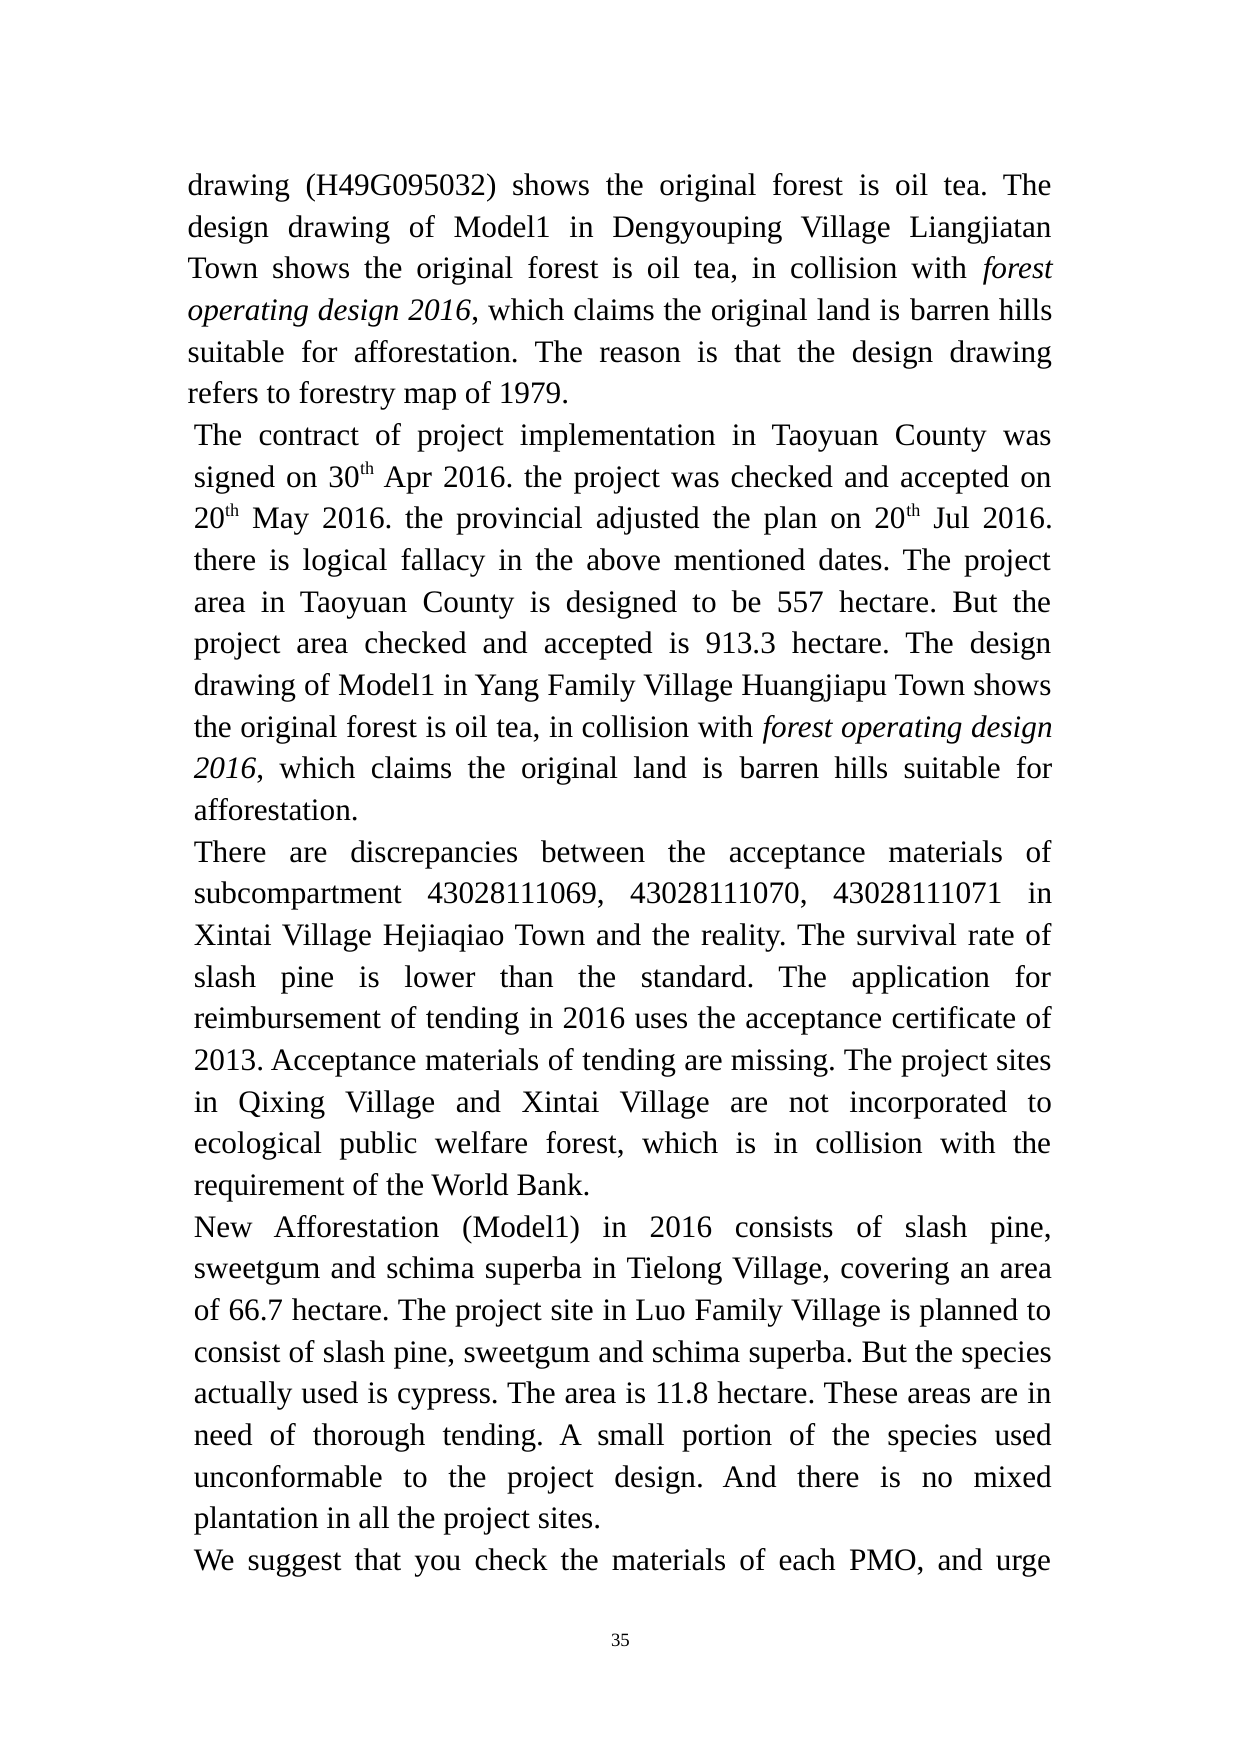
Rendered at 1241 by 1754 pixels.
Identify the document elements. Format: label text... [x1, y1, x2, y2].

text New Afforestation (Model1) in 2016 consists of slash pine, sweetgum and schima superba in , covering an area of 66.7 hectare. The project site in is planned to consist of slash pine, sweetgum and schima superba. But the species actually used is cypress. The area is 11.8 hectare. These areas are in need of thorough tending. A small portion of the species used unconformable to the project design. And there is no mixed plantation in all the project sites. [193, 1204, 1053, 1537]
text There are discrepancies between the acceptance materials of subcompartment 43028111069, 43028111070, and the reality. The survival rate of slash pine is lower than the standard. The application for reimbursement of tending in 2016 uses the acceptance certificate of 2013. Acceptance materials of tending are missing. The project sites in and are not incorporated to ecological public welfare forest, which is in collision with the requirement of the World Bank. [193, 829, 1053, 1204]
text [193, 1537, 1053, 1579]
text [187, 162, 1053, 412]
text The contract of project implementation in was signed on 30th Apr 2016. the project was checked and accepted on 20th May 2016. the provincial adjusted the plan on 20th Jul 2016. there is logical fallacy in the above mentioned dates. The project area in is designed to be 557 hectare. But the project area checked and accepted is 913.3 hectare. The design drawing of Model shows the original forest is oil tea, in collision with forest operating design 2016, which claims the original land is barren hills suitable for afforestation. [193, 412, 1053, 829]
